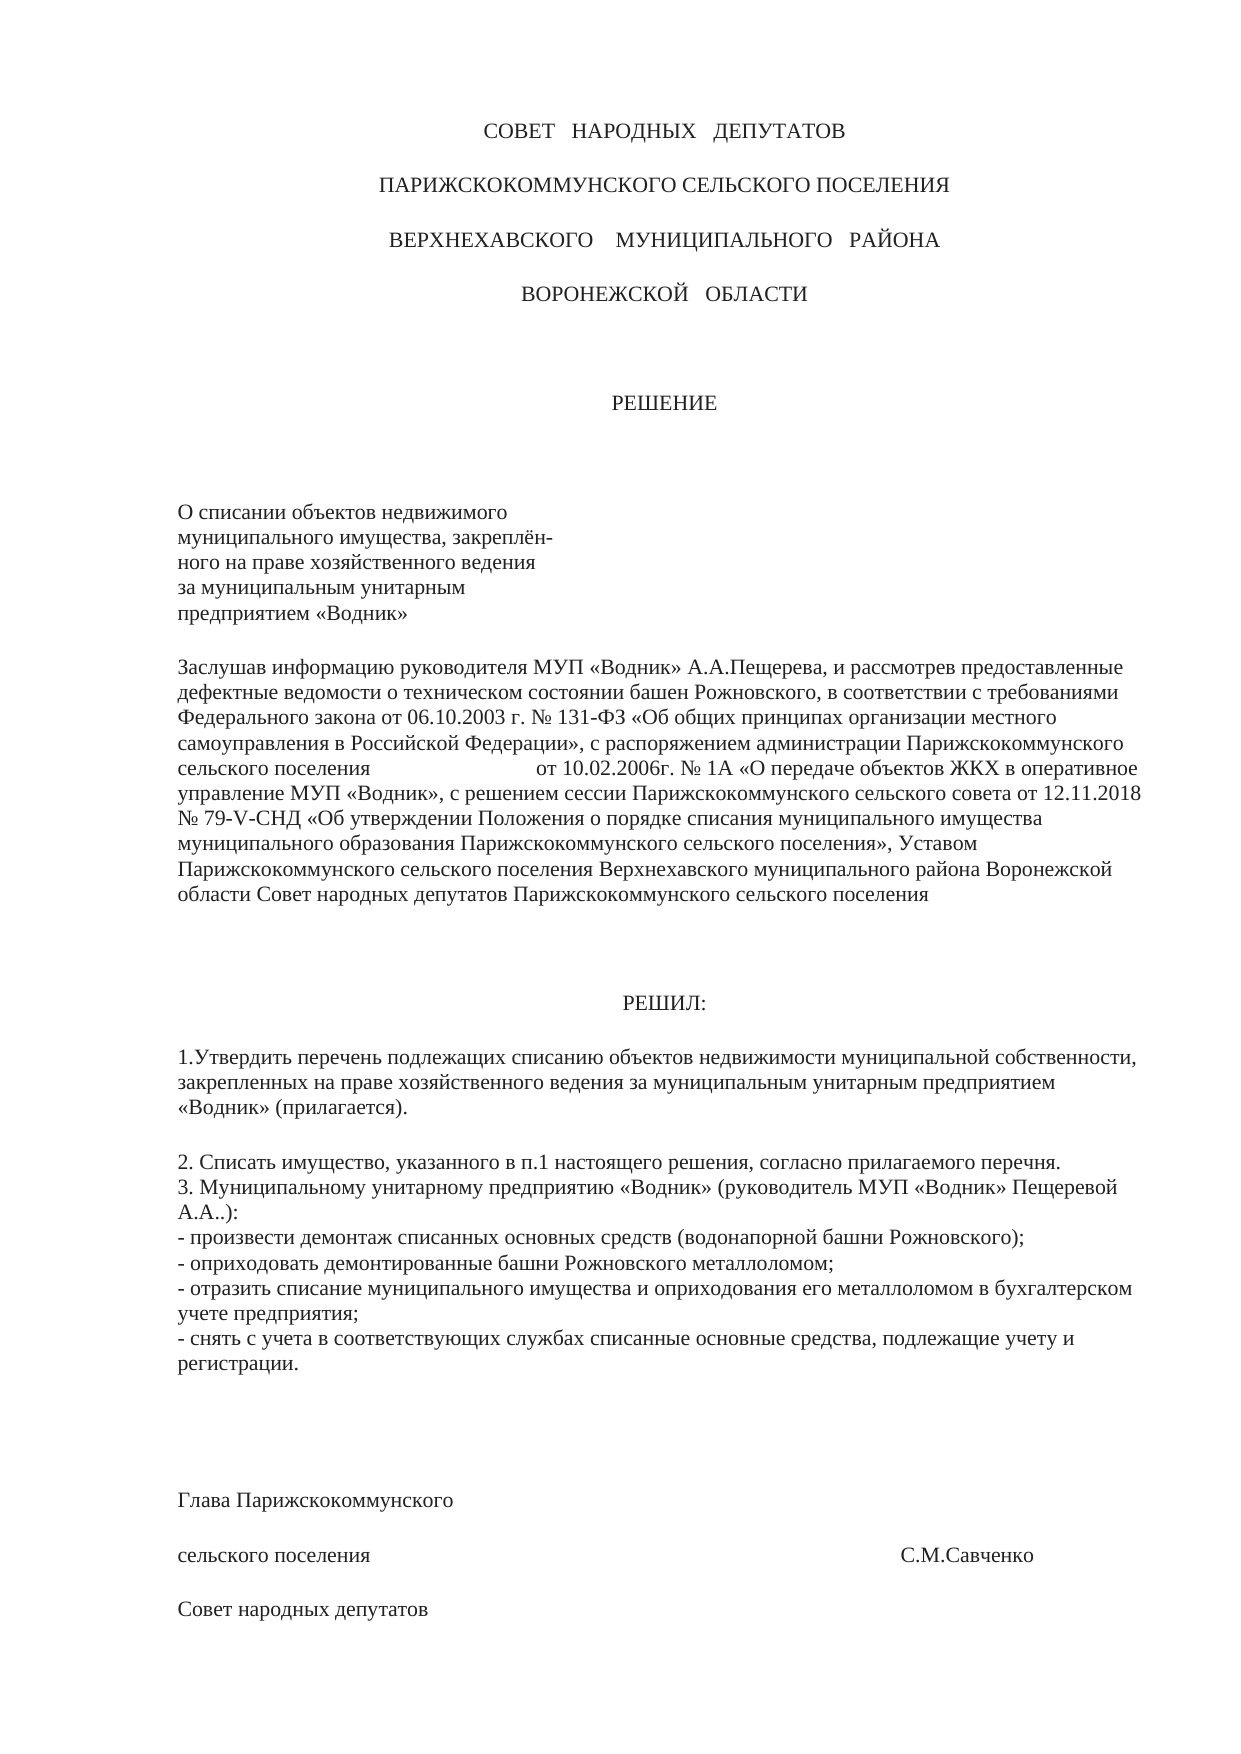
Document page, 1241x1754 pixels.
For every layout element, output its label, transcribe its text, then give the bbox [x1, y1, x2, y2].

text ВЕРХНЕХАВСКОГО МУНИЦИПАЛЬНОГО РАЙОНА [177, 227, 1152, 252]
text ВОРОНЕЖСКОЙ ОБЛАСТИ [177, 281, 1152, 306]
text РЕШИЛ: [177, 989, 1152, 1015]
text 2. Списать имущество, указанного в п.1 настоящего решения, согласно прилагаемого перечня. 3. Муниципальному унитарному предприятию «Водник» (руководитель МУП «Водник» Пещеревой А.А..): - произвести демонтаж списанных основных средств (водонапорной башни Рожновского); - оприходовать демонтированные башни Рожновского металлоломом; - отразить списание муниципального имущества и оприходования его металлоломом в бухгалтерском учете предприятия; - снять с учета в соответствующих службах списанные основные средства, подлежащие учету и регистрации. [177, 1149, 1152, 1376]
text Заслушав информацию руководителя МУП «Водник» А.А.Пещерева, и рассмотрев предоставленные дефектные ведомости о техническом состоянии башен Рожновского, в соответствии с требованиями Федерального закона от 06.10.2003 г. № 131-ФЗ «Об общих принципах организации местного самоуправления в Российской Федерации», с распоряжением администрации Парижскокоммунского сельского поселения от 10.02.2006г. № 1А «О передаче объектов ЖКХ в оперативное управление МУП «Водник», с решением сессии Парижскокоммунского сельского совета от 12.11.2018 № 79-V-СНД «Об утверждении Положения о порядке списания муниципального имущества муниципального образования Парижскокоммунского сельского поселения», Уставом Парижскокоммунского сельского поселения Верхнехавского муниципального района Воронежской области Совет народных депутатов Парижскокоммунского сельского поселения [177, 654, 1152, 906]
text СОВЕТ НАРОДНЫХ ДЕПУТАТОВ [177, 118, 1152, 143]
text ПАРИЖСКОКОММУНСКОГО СЕЛЬСКОГО ПОСЕЛЕНИЯ [177, 172, 1152, 198]
text РЕШЕНИЕ [177, 390, 1152, 415]
text Глава Парижскокоммунского [177, 1487, 1152, 1512]
text сельского поселения С.М.Савченко [177, 1542, 1152, 1567]
text 1.Утвердить перечень подлежащих списанию объектов недвижимости муниципальной собственности, закрепленных на праве хозяйственного ведения за муниципальным унитарным предприятием «Водник» (прилагается). [177, 1044, 1152, 1119]
text О списании объектов недвижимого муниципального имущества, закреплён- ного на праве хозяйственного ведения за муниципальным унитарным предприятием «Водник» [177, 499, 1152, 625]
text Совет народных депутатов [177, 1596, 1152, 1621]
